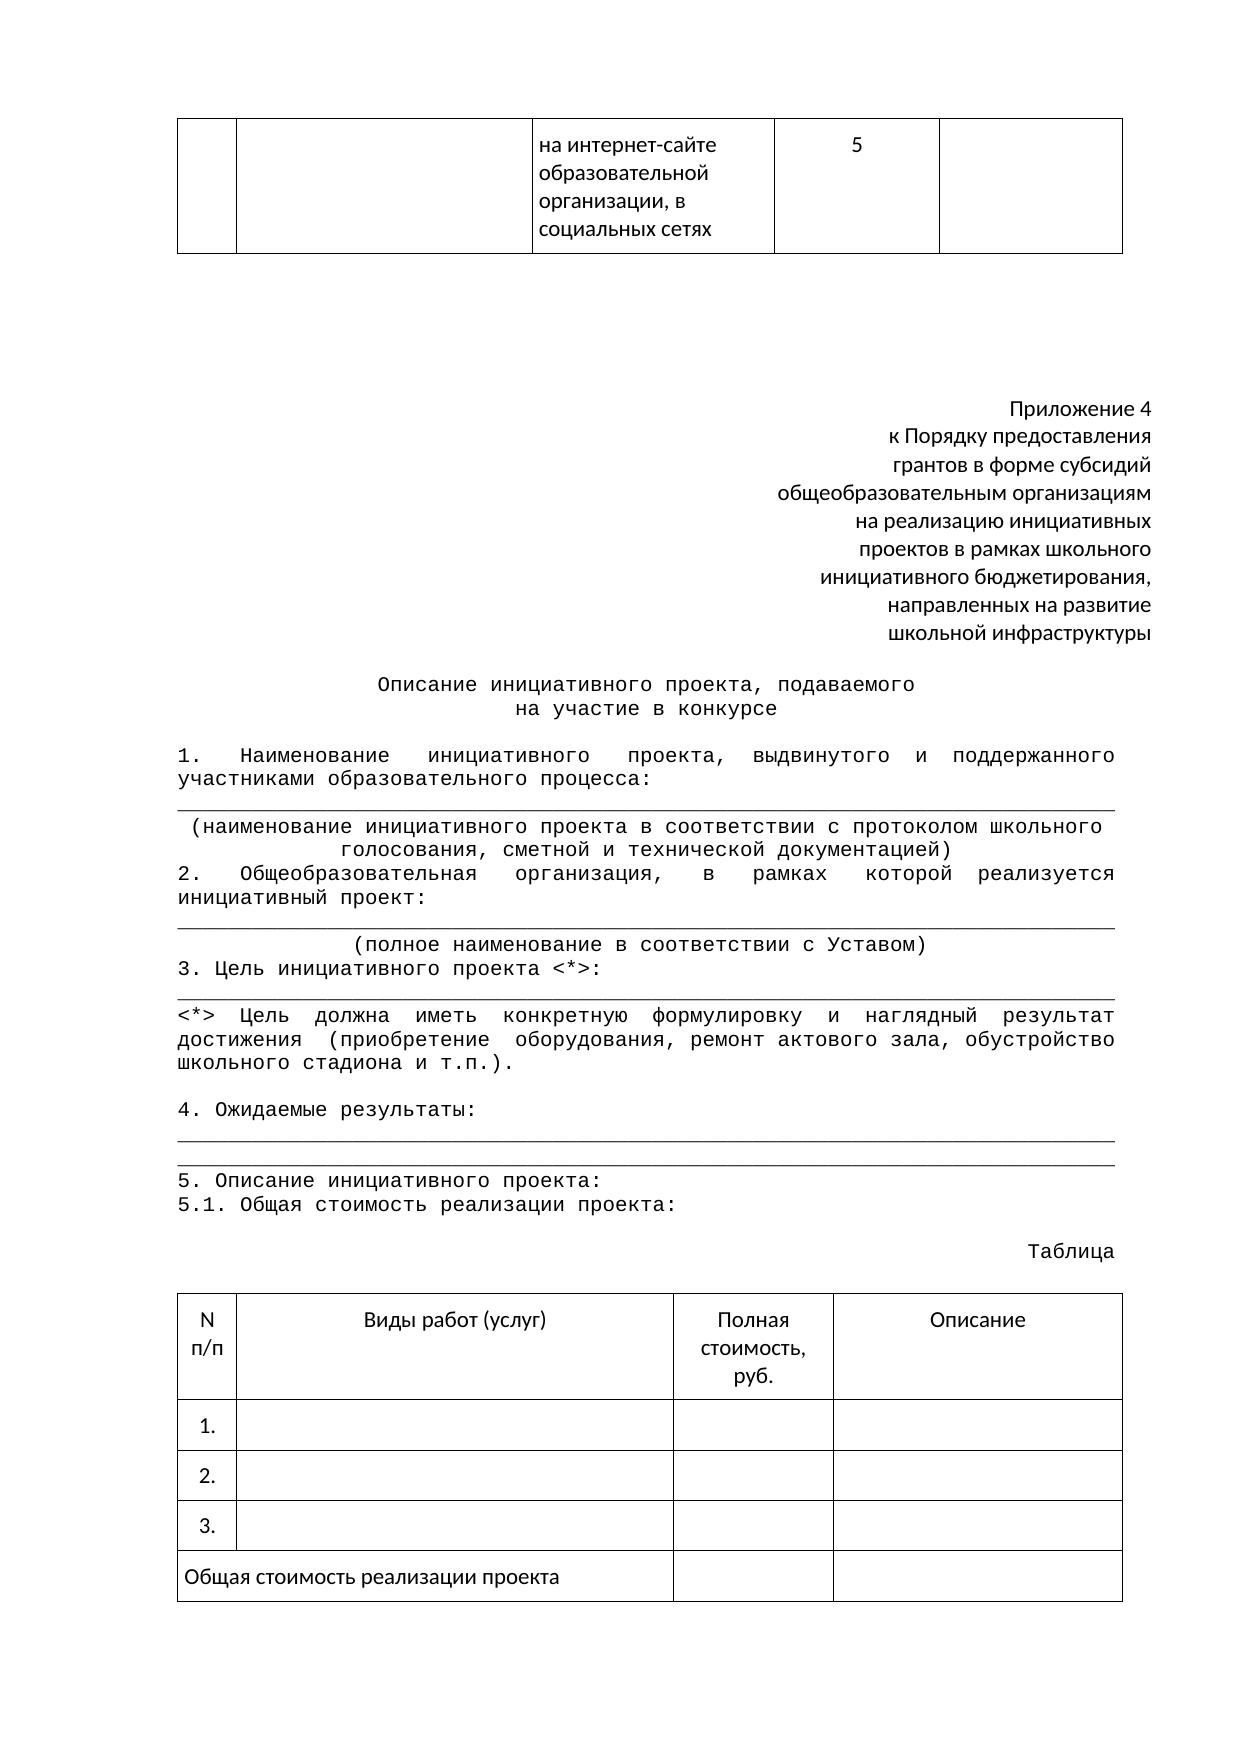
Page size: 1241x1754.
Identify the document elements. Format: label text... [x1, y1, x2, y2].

text участниками образовательного процесса: [177, 768, 1152, 792]
table_header Описание [834, 1294, 1122, 1399]
text (полное наименование в соответствии с Уставом) [177, 934, 1152, 958]
text на реализацию инициативных [177, 506, 1152, 534]
table_cell [237, 1400, 673, 1450]
table_cell [834, 1551, 1122, 1601]
table_cell [674, 1400, 833, 1450]
text 4. Ожидаемые результаты: [177, 1099, 1152, 1123]
text инициативного бюджетирования, [177, 562, 1152, 590]
text 3. Цель инициативного проекта <*>: [177, 958, 1152, 981]
text 2. Общеобразовательная организация, в рамках которой реализуется [177, 863, 1152, 887]
table_cell 1. [178, 1400, 236, 1450]
text 1. Наименование инициативного проекта, выдвинутого и поддержанного [177, 745, 1152, 768]
table_cell [237, 1451, 673, 1500]
text ___________________________________________________________________________ [177, 792, 1152, 816]
text голосования, сметной и технической документацией) [177, 839, 1152, 863]
text направленных на развитие [177, 590, 1152, 618]
table_cell [674, 1501, 833, 1550]
table_cell 2. [178, 1451, 236, 1500]
table_cell [834, 1501, 1122, 1550]
table_cell [834, 1400, 1122, 1450]
text <*> Цель должна иметь конкретную формулировку и наглядный результат [177, 1005, 1152, 1028]
text ___________________________________________________________________________ [177, 910, 1152, 934]
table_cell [237, 119, 532, 252]
text к Порядку предоставления [177, 422, 1152, 450]
text инициативный проект: [177, 887, 1152, 910]
table_cell [674, 1451, 833, 1500]
text достижения (приобретение оборудования, ремонт актового зала, обустройство [177, 1028, 1152, 1052]
text грантов в форме субсидий [177, 450, 1152, 478]
table_cell [674, 1551, 833, 1601]
table_cell [834, 1451, 1122, 1500]
text Таблица [177, 1241, 1152, 1265]
text на участие в конкурсе [177, 697, 1152, 721]
text (наименование инициативного проекта в соответствии с протоколом школьного [177, 816, 1152, 839]
table_cell 5 [775, 119, 939, 252]
text ___________________________________________________________________________ [177, 1147, 1152, 1170]
table_cell Общая стоимость реализации проекта [178, 1551, 673, 1601]
text общеобразовательным организациям [177, 478, 1152, 506]
text Приложение 4 [177, 394, 1152, 422]
table_cell [940, 119, 1122, 252]
text ___________________________________________________________________________ [177, 981, 1152, 1005]
text школьной инфраструктуры [177, 618, 1152, 646]
table_cell [237, 1501, 673, 1550]
table_cell 3. [178, 1501, 236, 1550]
table_header N п/п [178, 1294, 236, 1399]
text проектов в рамках школьного [177, 534, 1152, 562]
text ___________________________________________________________________________ [177, 1123, 1152, 1147]
text 5. Описание инициативного проекта: [177, 1170, 1152, 1194]
table_header Полная стоимость, руб. [674, 1294, 833, 1399]
table_cell на интернет-сайте образовательной организации, в социальных сетях [533, 119, 774, 252]
table_cell 9. [178, 119, 236, 252]
table_header Виды работ (услуг) [237, 1294, 673, 1399]
text школьного стадиона и т.п.). [177, 1052, 1152, 1076]
text Описание инициативного проекта, подаваемого [177, 674, 1152, 697]
text 5.1. Общая стоимость реализации проекта: [177, 1194, 1152, 1218]
